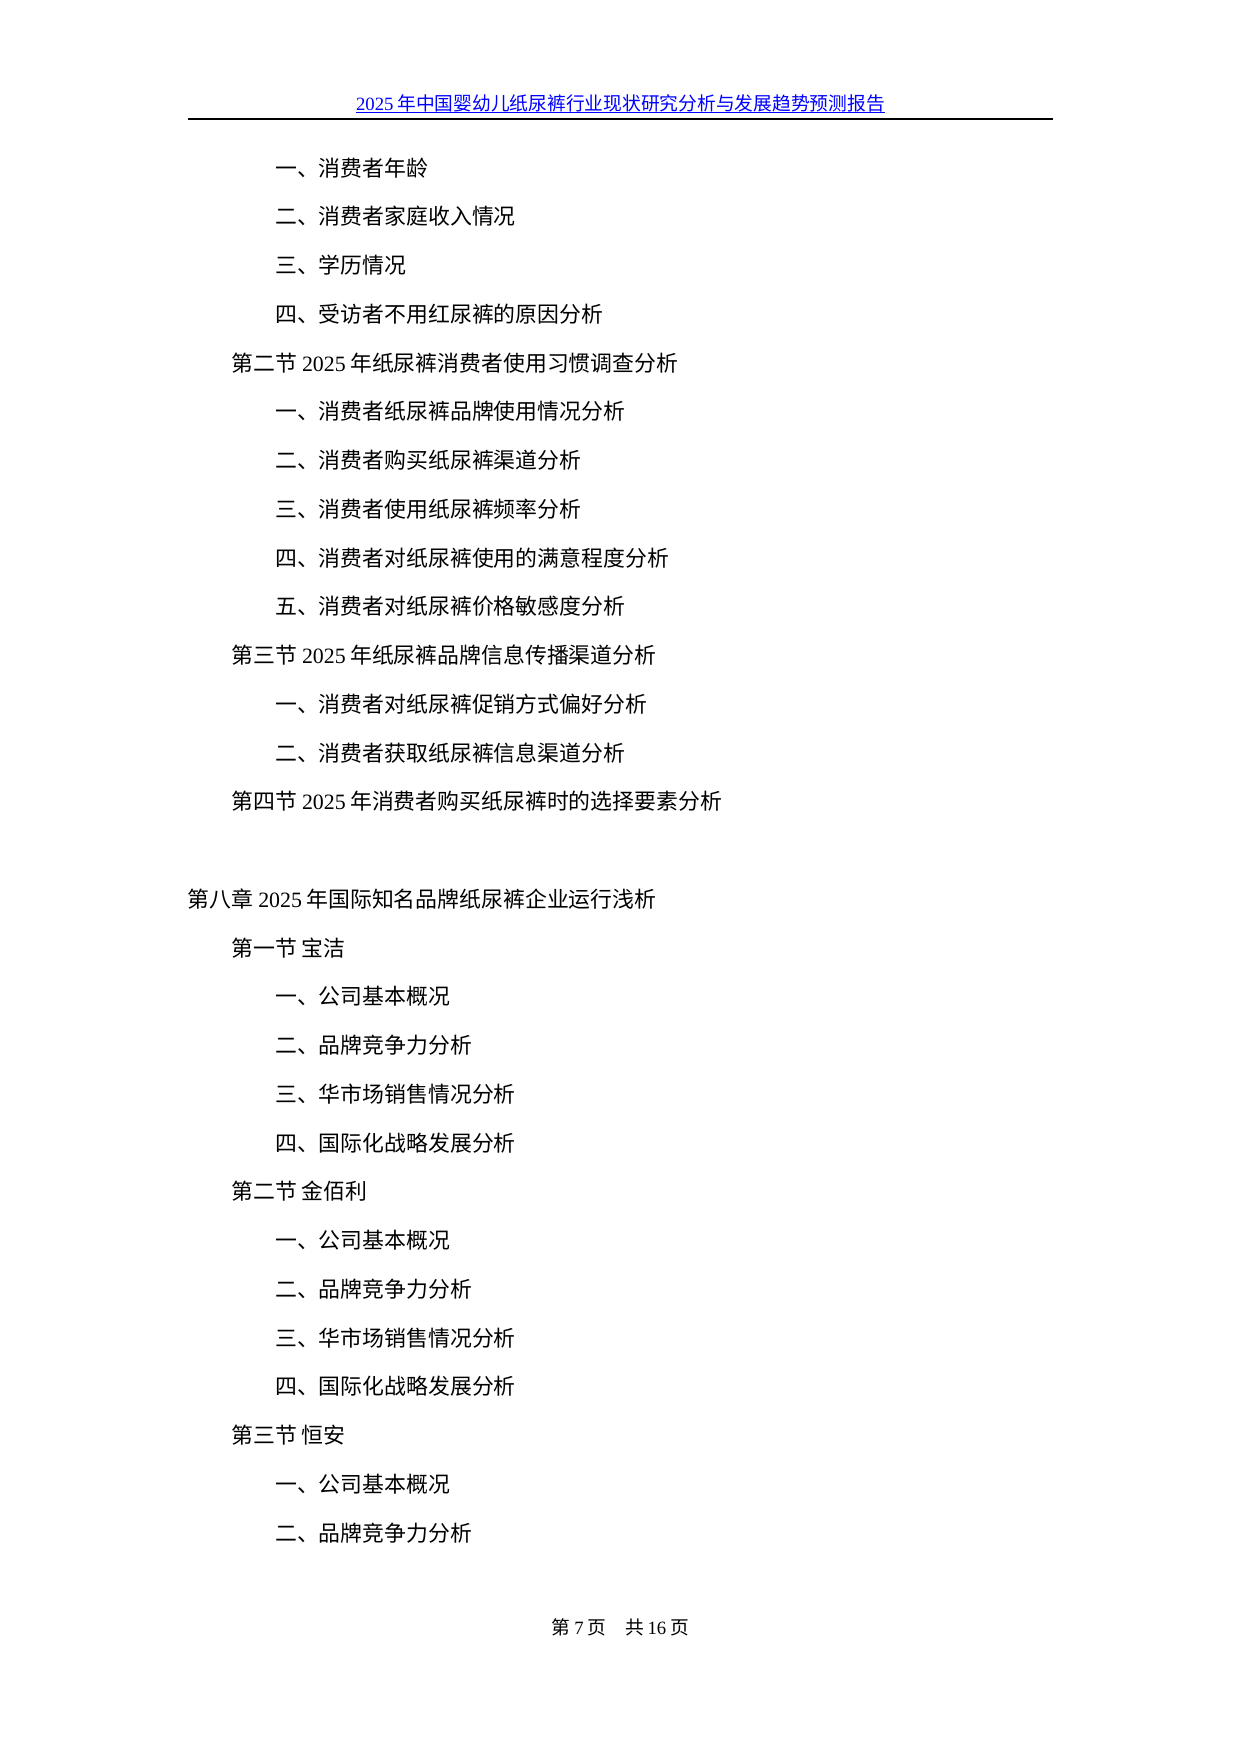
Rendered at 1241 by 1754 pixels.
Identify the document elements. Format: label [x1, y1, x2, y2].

text [187, 150, 1053, 1548]
